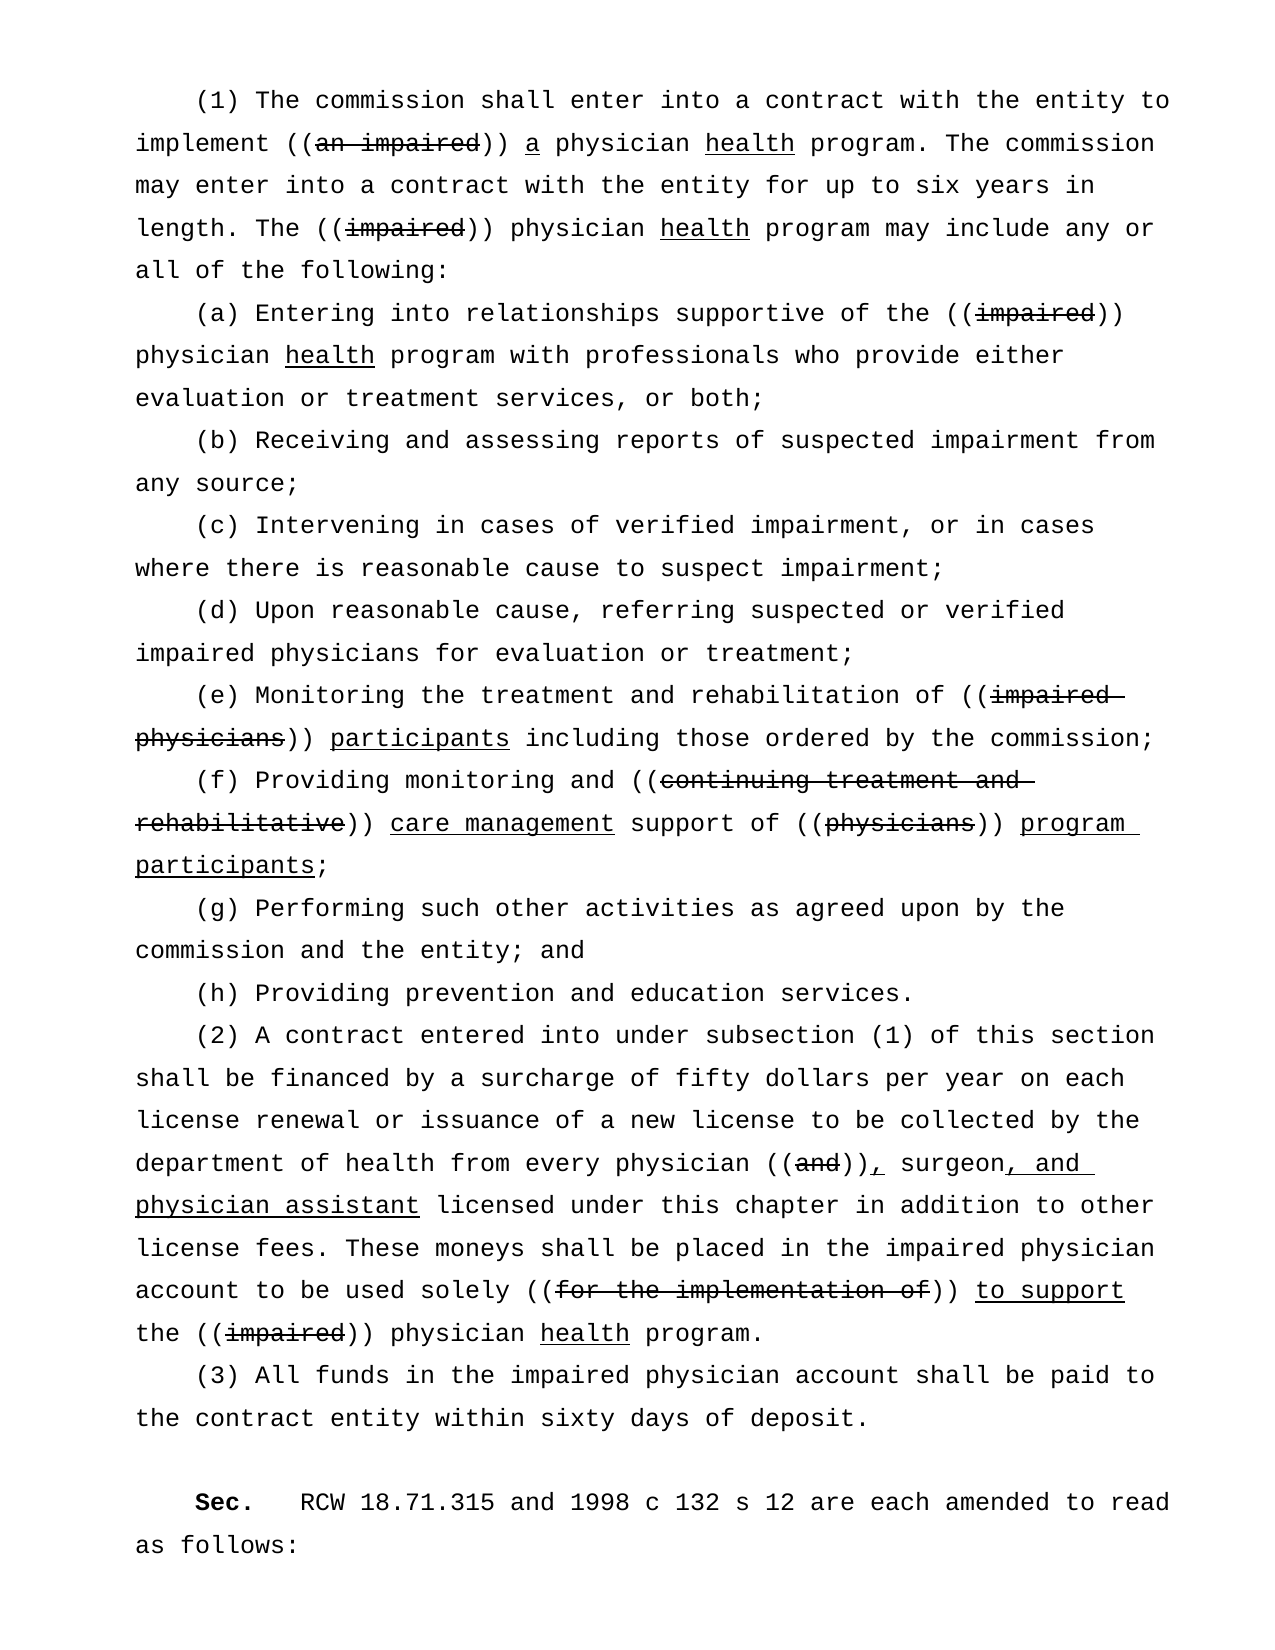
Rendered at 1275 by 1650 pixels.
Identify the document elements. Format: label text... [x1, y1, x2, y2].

text (b) Receiving and assessing reports of suspected impairment from any source; [135, 415, 1170, 500]
text (2) A contract entered into under subsection (1) of this section shall be financed by a surcharge of fifty dollars per year on each license renewal or issuance of a new license to be collected by the department of health from every physician ((and)), surgeon, and physician assistant licensed under this chapter in addition to other license fees. These moneys shall be placed in the impaired physician account to be used solely ((for the implementation of)) to support the ((impaired)) physician health program. [135, 1010, 1170, 1350]
text (c) Intervening in cases of verified impairment, or in cases where there is reasonable cause to suspect impairment; [135, 500, 1170, 585]
text (e) Monitoring the treatment and rehabilitation of ((impaired physicians)) participants including those ordered by the commission; [135, 670, 1170, 755]
text (1) The commission shall enter into a contract with the entity to implement ((an impaired)) a physician health program. The commission may enter into a contract with the entity for up to six years in length. The ((impaired)) physician health program may include any or all of the following: [135, 75, 1170, 287]
text (f) Providing monitoring and ((continuing treatment and rehabilitative)) care management support of ((physicians)) program participants; [135, 755, 1170, 882]
text (d) Upon reasonable cause, referring suspected or verified impaired physicians for evaluation or treatment; [135, 585, 1170, 670]
text Sec. RCW 18.71.315 and 1998 c 132 s 12 are each amended to read as follows: [135, 1477, 1170, 1562]
text (3) All funds in the impaired physician account shall be paid to the contract entity within sixty days of deposit. [135, 1350, 1170, 1435]
text (g) Performing such other activities as agreed upon by the commission and the entity; and [135, 882, 1170, 967]
text (h) Providing prevention and education services. [135, 967, 1170, 1010]
text (a) Entering into relationships supportive of the ((impaired)) physician health program with professionals who provide either evaluation or treatment services, or both; [135, 287, 1170, 415]
